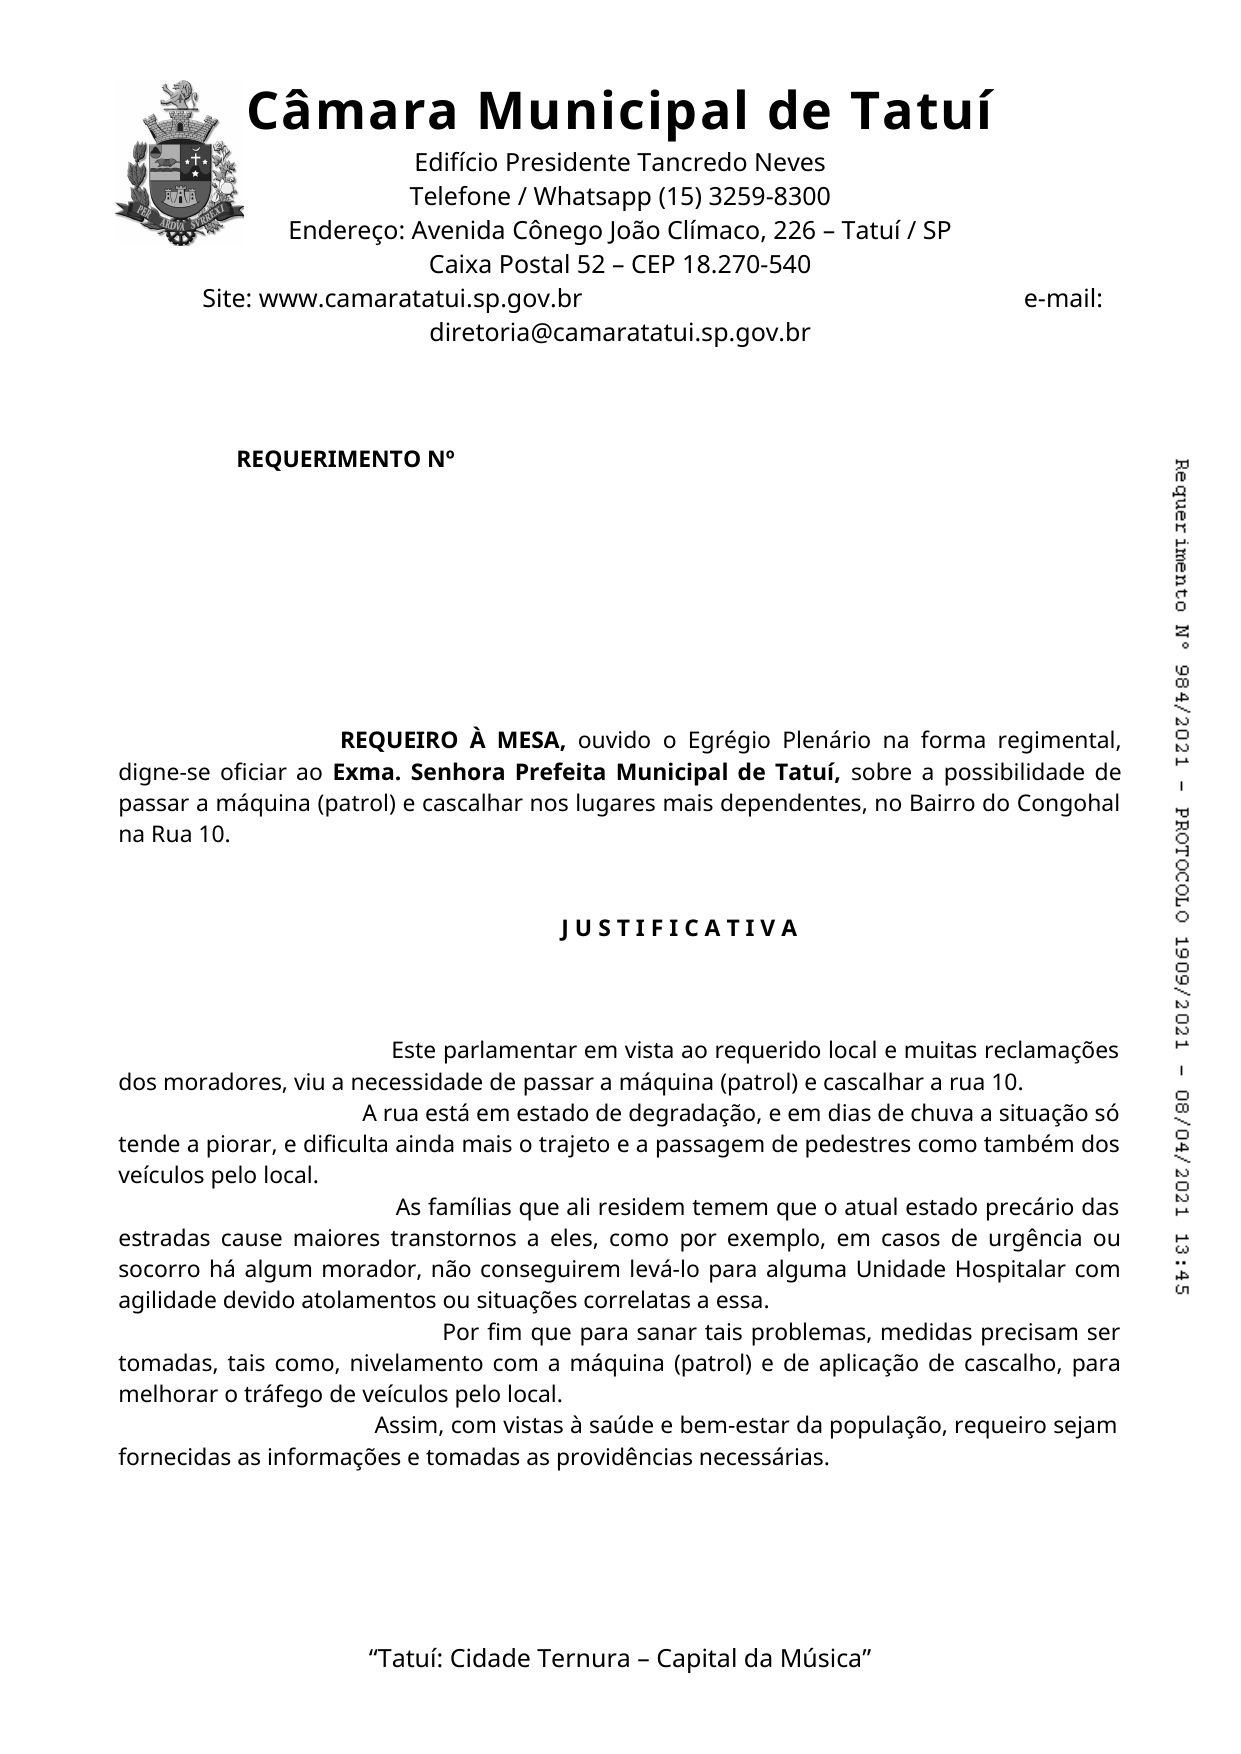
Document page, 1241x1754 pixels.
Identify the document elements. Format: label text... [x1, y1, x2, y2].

picture [1150, 455, 1213, 1299]
text J U S T I F I C A T I V A [236, 912, 1122, 943]
text Por fim que para sanar tais problemas, medidas precisam ser tomadas, tais como, nivelamento com a máquina (patrol) e de aplicação de cascalho, para melhorar o tráfego de veículos pelo local. [118, 1315, 1122, 1409]
text REQUERIMENTO Nº [236, 443, 1122, 474]
text A rua está em estado de degradação, e em dias de chuva a situação só tende a piorar, e dificulta ainda mais o trajeto e a passagem de pedestres como também dos veículos pelo local. [118, 1097, 1122, 1190]
text Este parlamentar em vista ao requerido local e muitas reclamações dos moradores, viu a necessidade de passar a máquina (patrol) e cascalhar a rua 10. [118, 1034, 1122, 1097]
text REQUEIRO À MESA, ouvido o Egrégio Plenário na forma regimental, digne-se oficiar ao Exma. Senhora Prefeita Municipal de Tatuí, sobre a possibilidade de passar a máquina (patrol) e cascalhar nos lugares mais dependentes, no Bairro do Congohal na Rua 10. [118, 724, 1122, 849]
text Assim, com vistas à saúde e bem-estar da população, requeiro sejam fornecidas as informações e tomadas as providências necessárias. [118, 1409, 1122, 1472]
text As famílias que ali residem temem que o atual estado precário das estradas cause maiores transtornos a eles, como por exemplo, em casos de urgência ou socorro há algum morador, não conseguirem levá-lo para alguma Unidade Hospitalar com agilidade devido atolamentos ou situações correlatas a essa. [118, 1190, 1122, 1315]
